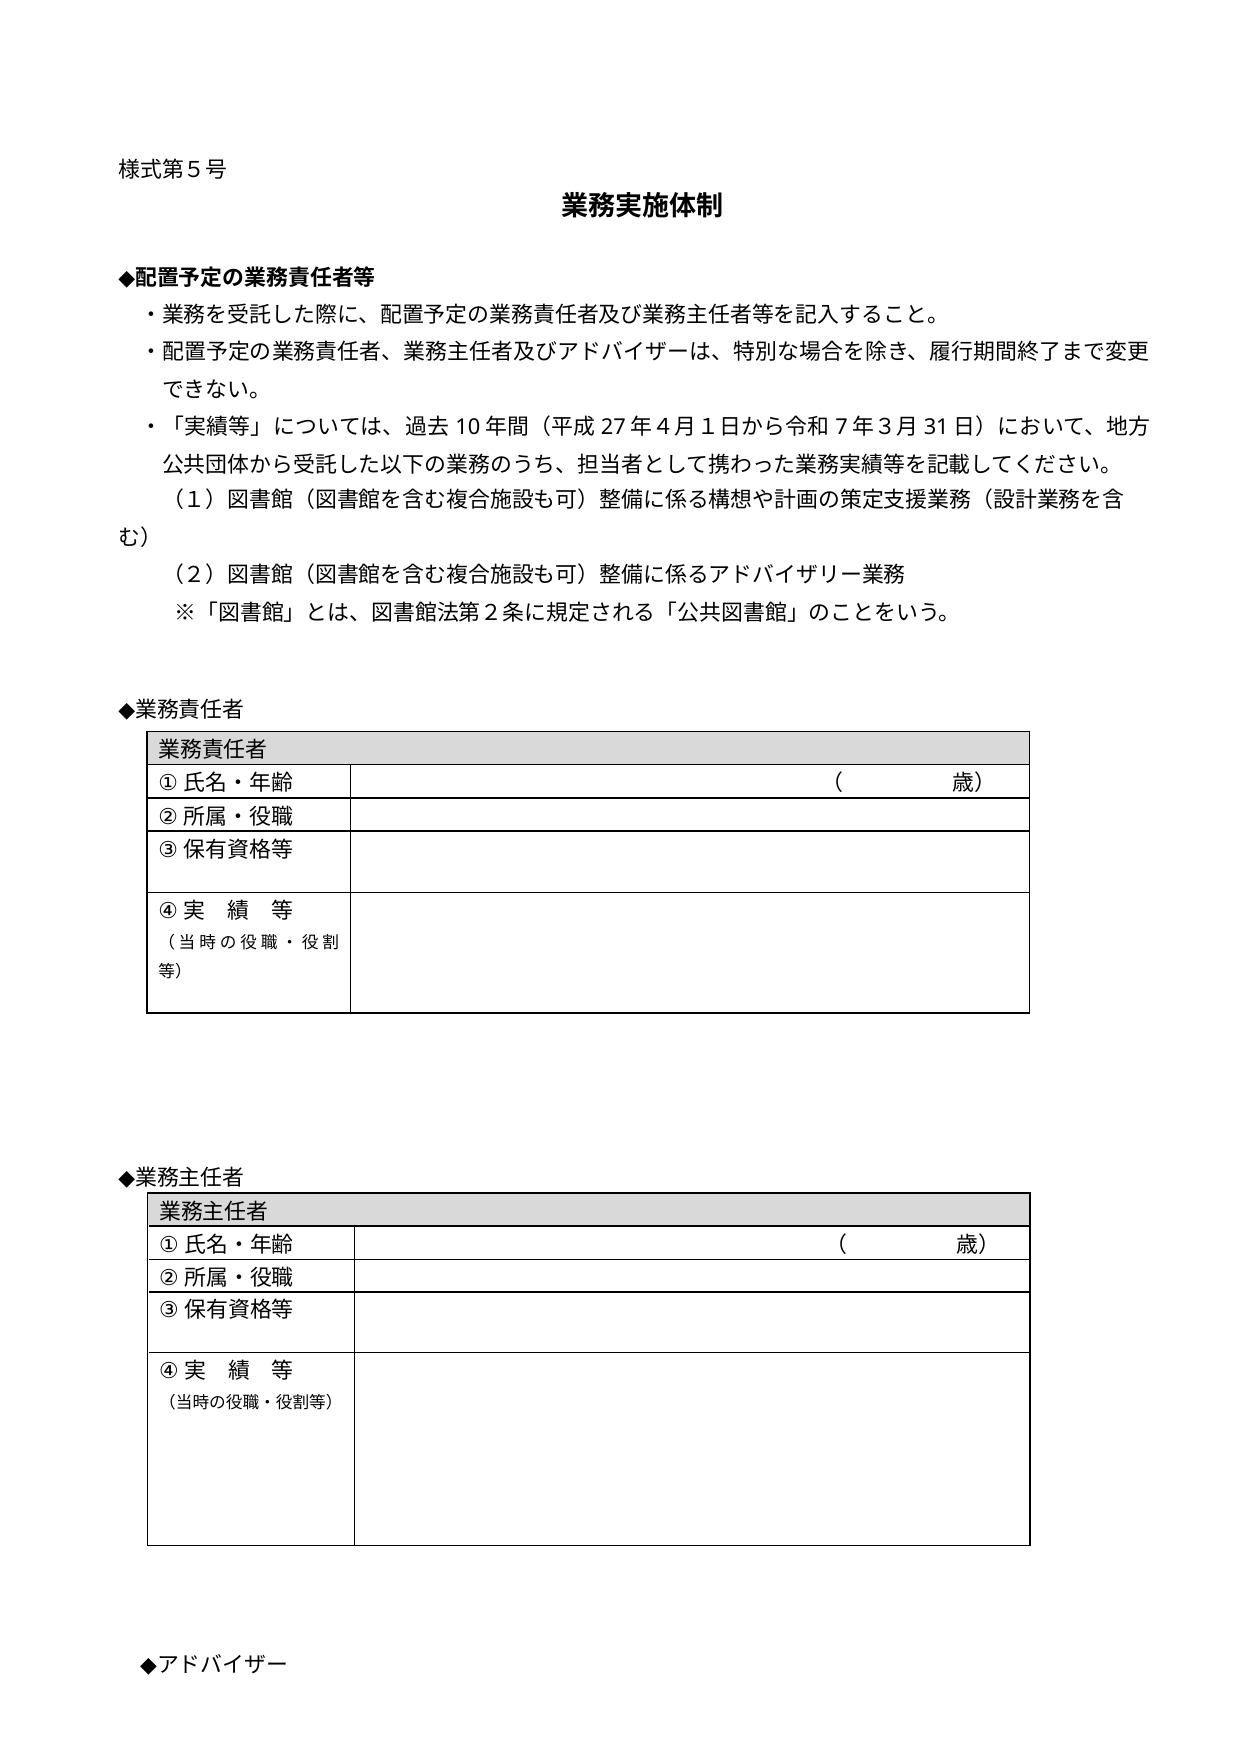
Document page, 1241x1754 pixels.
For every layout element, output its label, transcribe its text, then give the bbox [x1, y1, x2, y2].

table_cell ① 氏名・年齢 [148, 1226, 354, 1259]
text ◆業務責任者 [118, 692, 1167, 723]
table_header 業務主任者 [148, 1194, 1029, 1225]
text 業務実施体制 [118, 184, 1167, 223]
list ※「図書館」とは、図書館法第２条に規定される「公共図書館」のことをいう。 [104, 592, 1167, 629]
table_cell ② 所属・役職 [148, 799, 350, 830]
table_cell [355, 1353, 1029, 1545]
table_cell ③ 保有資格等 [148, 832, 350, 892]
text ・配置予定の業務責任者、業務主任者及びアドバイザーは、特別な場合を除き、履行期間終了まで変更できない。 [140, 329, 1152, 404]
text ◆配置予定の業務責任者等 [118, 260, 1167, 292]
text ◆アドバイザー [118, 1649, 1167, 1678]
table_cell ③ 保有資格等 [148, 1292, 354, 1352]
table_cell [351, 832, 1029, 892]
text （２）図書館（図書館を含む複合施設も可）整備に係るアドバイザリー業務 [118, 554, 1167, 592]
table_cell ② 所属・役職 [148, 1260, 354, 1291]
text ・「実績等」については、過去10年間（平成27年４月１日から令和7年３月31日）において、地方公共団体から受託した以下の業務のうち、担当者として携わった業務実績等を記載してください。 [140, 404, 1152, 479]
table_cell [355, 1293, 1029, 1352]
table_cell [355, 1260, 1029, 1291]
text （１）図書館（図書館を含む複合施設も可）整備に係る構想や計画の策定支援業務（設計業務を含む） [118, 479, 1167, 554]
table_cell [351, 893, 1029, 1012]
table_cell （ 歳） [355, 1227, 1029, 1259]
text ◆業務主任者 [118, 1161, 1167, 1192]
table_cell ④ 実 績 等 （当時の役職・役割等） [148, 1353, 354, 1545]
table_cell （ 歳） [351, 765, 1029, 797]
table_cell ① 氏名・年齢 [148, 765, 350, 797]
table_header 業務責任者 [148, 732, 1029, 764]
text 様式第５号 [118, 152, 1167, 184]
table_cell [351, 799, 1029, 830]
text ・業務を受託した際に、配置予定の業務責任者及び業務主任者等を記入すること。 [118, 292, 1152, 329]
table_cell ④ 実 績 等 （当時の役職・役割等） [148, 893, 350, 1012]
